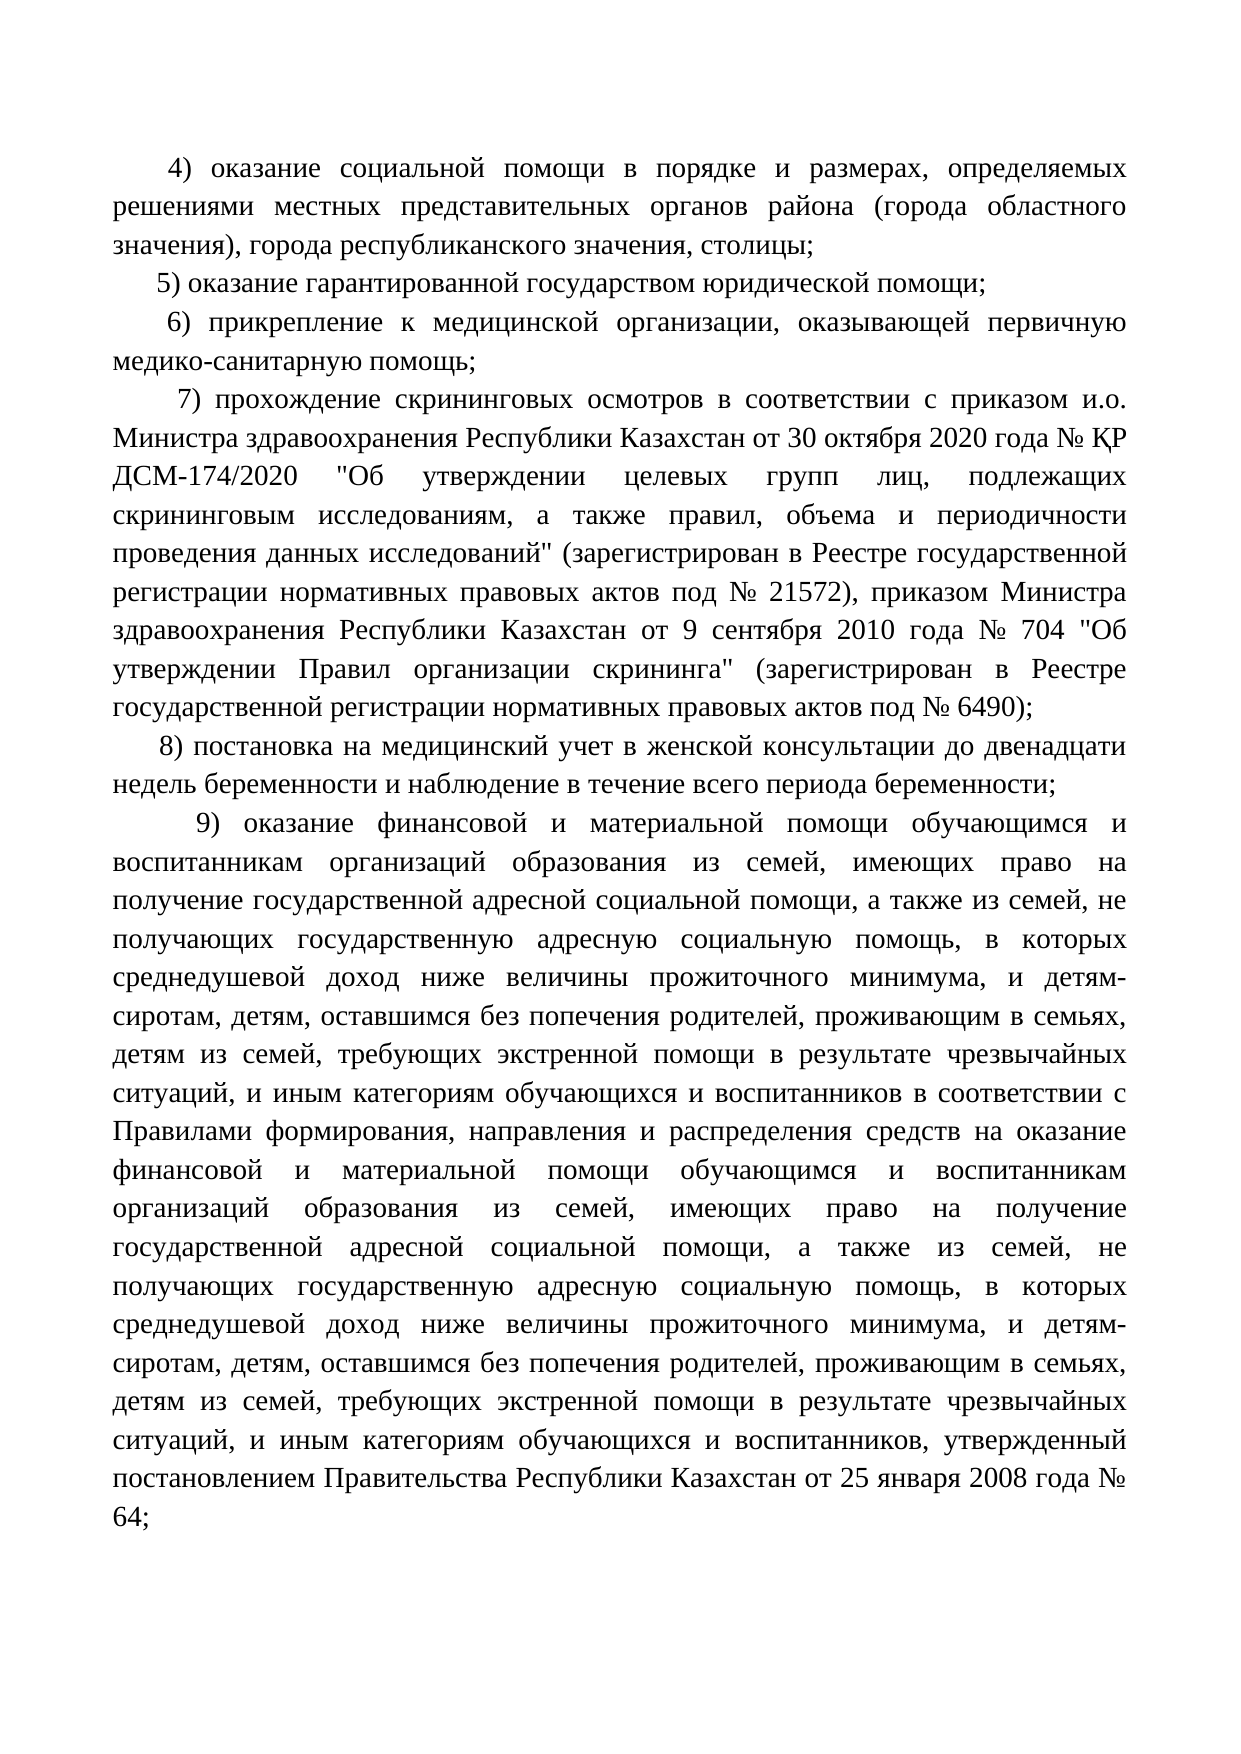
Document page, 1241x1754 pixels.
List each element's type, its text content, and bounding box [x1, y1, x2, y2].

text 6) прикрепление к медицинской организации, оказывающей первичную медико-санитарную помощь; [112, 304, 1128, 376]
text 7) прохождение скрининговых осмотров в соответствии с приказом и.о. Министра здравоохранения Республики Казахстан от 30 октября 2020 года № ҚР ДСМ-174/2020 "Об утверждении целевых групп лиц, подлежащих скрининговым исследованиям, а также правил, объема и периодичности проведения данных исследований" (зарегистрирован в Реестре государственной регистрации нормативных правовых актов под № 21572), приказом Министра здравоохранения Республики Казахстан от 9 сентября 2010 года № 704 "Об утверждении Правил организации скрининга" (зарегистрирован в Реестре государственной регистрации нормативных правовых актов под № 6490); [112, 381, 1128, 723]
text 5) оказание гарантированной государством юридической помощи; [112, 266, 1128, 299]
text 9) оказание финансовой и материальной помощи обучающимся и воспитанникам организаций образования из семей, имеющих право на получение государственной адресной социальной помощи, а также из семей, не получающих государственную адресную социальную помощь, в которых среднедушевой доход ниже величины прожиточного минимума, и детям-сиротам, детям, оставшимся без попечения родителей, проживающим в семьях, детям из семей, требующих экстренной помощи в результате чрезвычайных ситуаций, и иным категориям обучающихся и воспитанников в соответствии с Правилами формирования, направления и распределения средств на оказание финансовой и материальной помощи обучающимся и воспитанникам организаций образования из семей, имеющих право на получение государственной адресной социальной помощи, а также из семей, не получающих государственную адресную социальную помощь, в которых среднедушевой доход ниже величины прожиточного минимума, и детям-сиротам, детям, оставшимся без попечения родителей, проживающим в семьях, детям из семей, требующих экстренной помощи в результате чрезвычайных ситуаций, и иным категориям обучающихся и воспитанников, утвержденный постановлением Правительства Республики Казахстан от 25 января 2008 года № 64; [112, 805, 1128, 1532]
text 4) оказание социальной помощи в порядке и размерах, определяемых решениями местных представительных органов района (города областного значения), города республиканского значения, столицы; [112, 150, 1128, 261]
text 8) постановка на медицинский учет в женской консультации до двенадцати недель беременности и наблюдение в течение всего периода беременности; [112, 728, 1128, 800]
